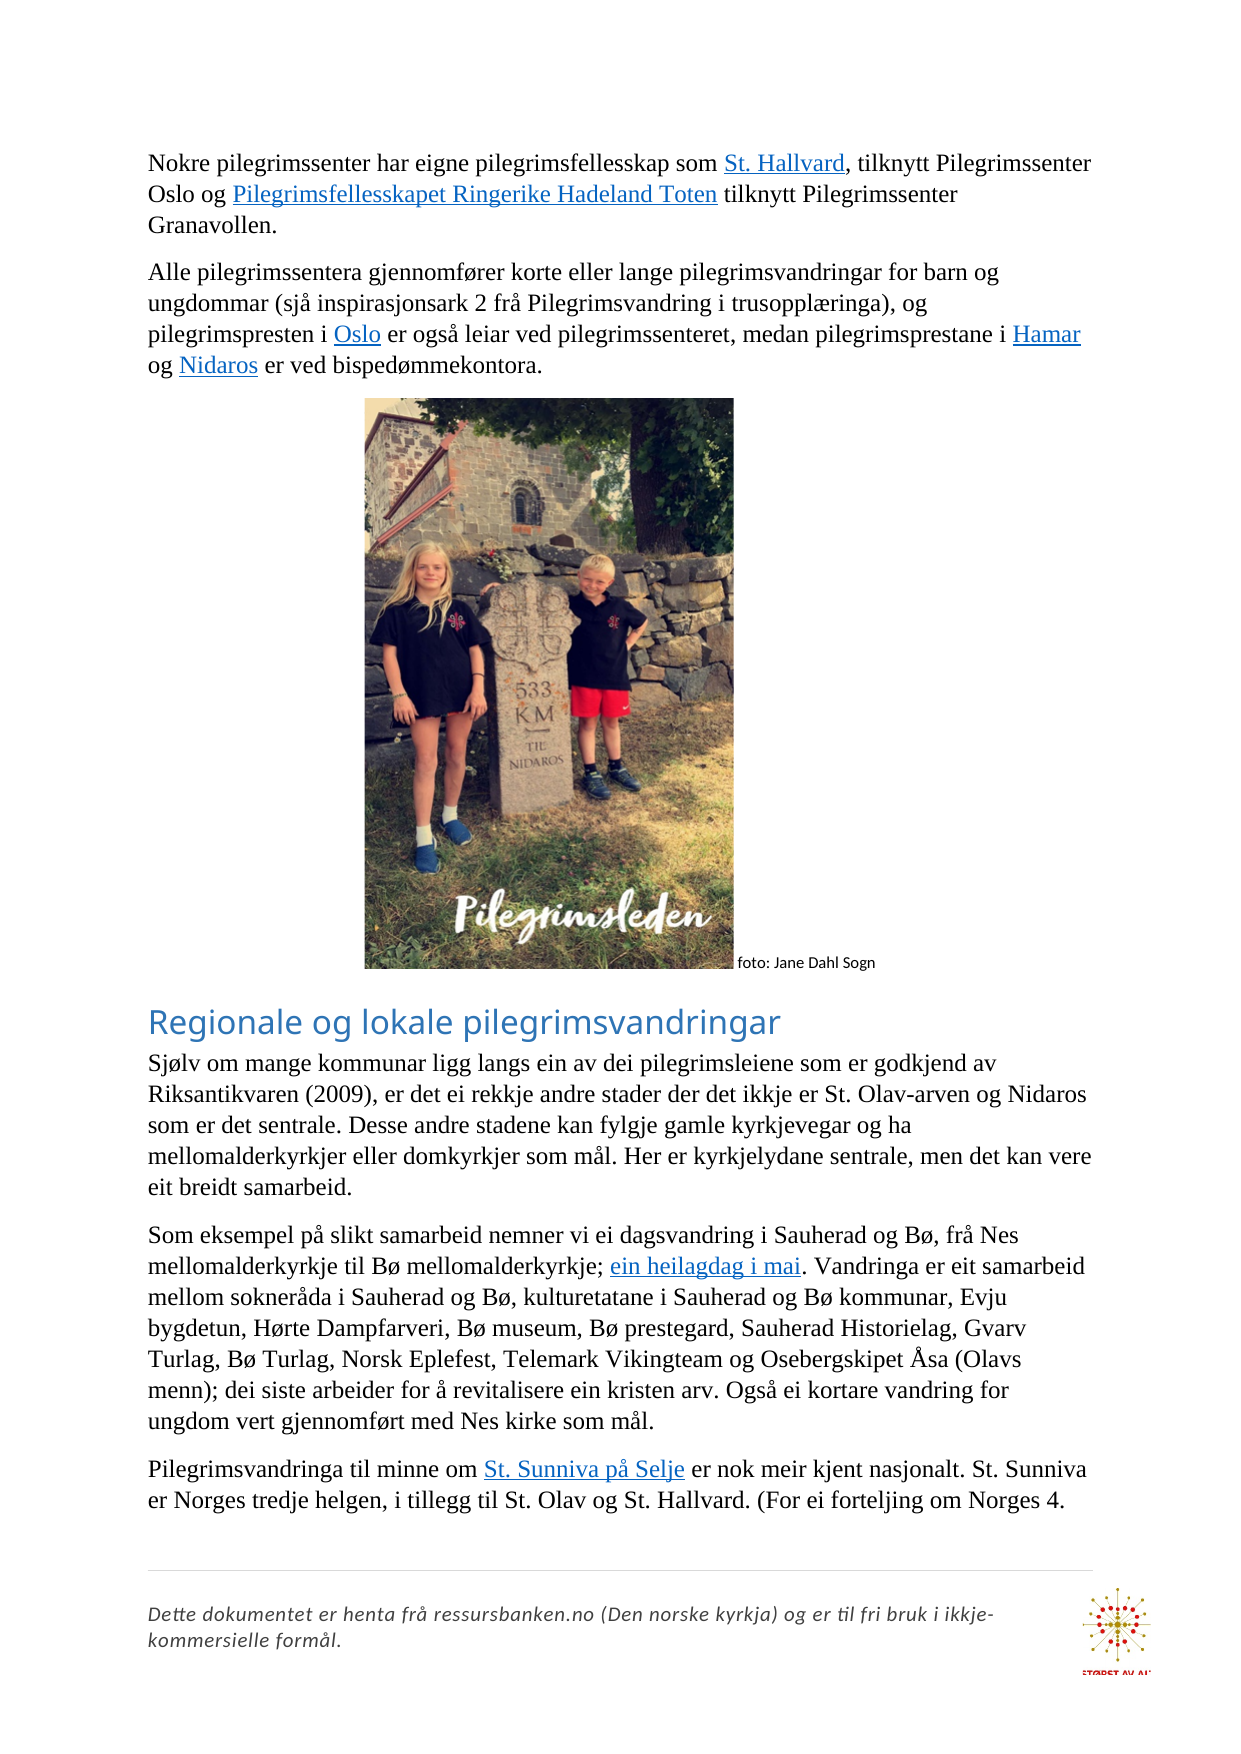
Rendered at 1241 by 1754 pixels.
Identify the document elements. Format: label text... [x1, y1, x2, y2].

text Som eksempel på slikt samarbeid nemner vi ei dagsvandring i Sauherad og Bø, frå Nes mellomalderkyrkje til Bø mellomalderkyrkje; ein heilagdag i mai. Vandringa er eit samarbeid mellom sokneråda i Sauherad og Bø, kulturetatane i Sauherad og Bø kommunar, Evju bygdetun, Hørte Dampfarveri, Bø museum, Bø prestegard, Sauherad Historielag, Gvarv Turlag, Bø Turlag, Norsk Eplefest, Telemark Vikingteam og Osebergskipet Åsa (Olavs menn); dei siste arbeider for å revitalisere ein kristen arv. Også ei kortare vandring for ungdom vert gjennomført med Nes kirke som mål. [148, 1220, 1093, 1435]
text Sjølv om mange kommunar ligg langs ein av dei pilegrimsleiene som er godkjend av Riksantikvaren (2009), er det ei rekkje andre stader der det ikkje er St. Olav-arven og Nidaros som er det sentrale. Desse andre stadene kan fylgje gamle kyrkjevegar og ha mellomalderkyrkjer eller domkyrkjer som mål. Her er kyrkjelydane sentrale, men det kan vere eit breidt samarbeid. [148, 1048, 1093, 1201]
picture [1081, 1588, 1151, 1673]
text Alle pilegrimssentera gjennomfører korte eller lange pilegrimsvandringar for barn og ungdommar (sjå inspirasjonsark 2 frå Pilegrimsvandring i trusopplæringa), og pilegrimspresten i Oslo er også leiar ved pilegrimssenteret, medan pilegrimsprestane i Hamar og Nidaros er ved bispedømmekontora. [148, 257, 1093, 379]
subtitle Regionale og lokale pilegrimsvandringar [148, 999, 1093, 1044]
text Nokre pilegrimssenter har eigne pilegrimsfellesskap som St. Hallvard, tilknytt Pilegrimssenter Oslo og Pilegrimsfellesskapet Ringerike Hadeland Toten tilknytt Pilegrimssenter Granavollen. [148, 148, 1093, 238]
picture [364, 398, 734, 969]
